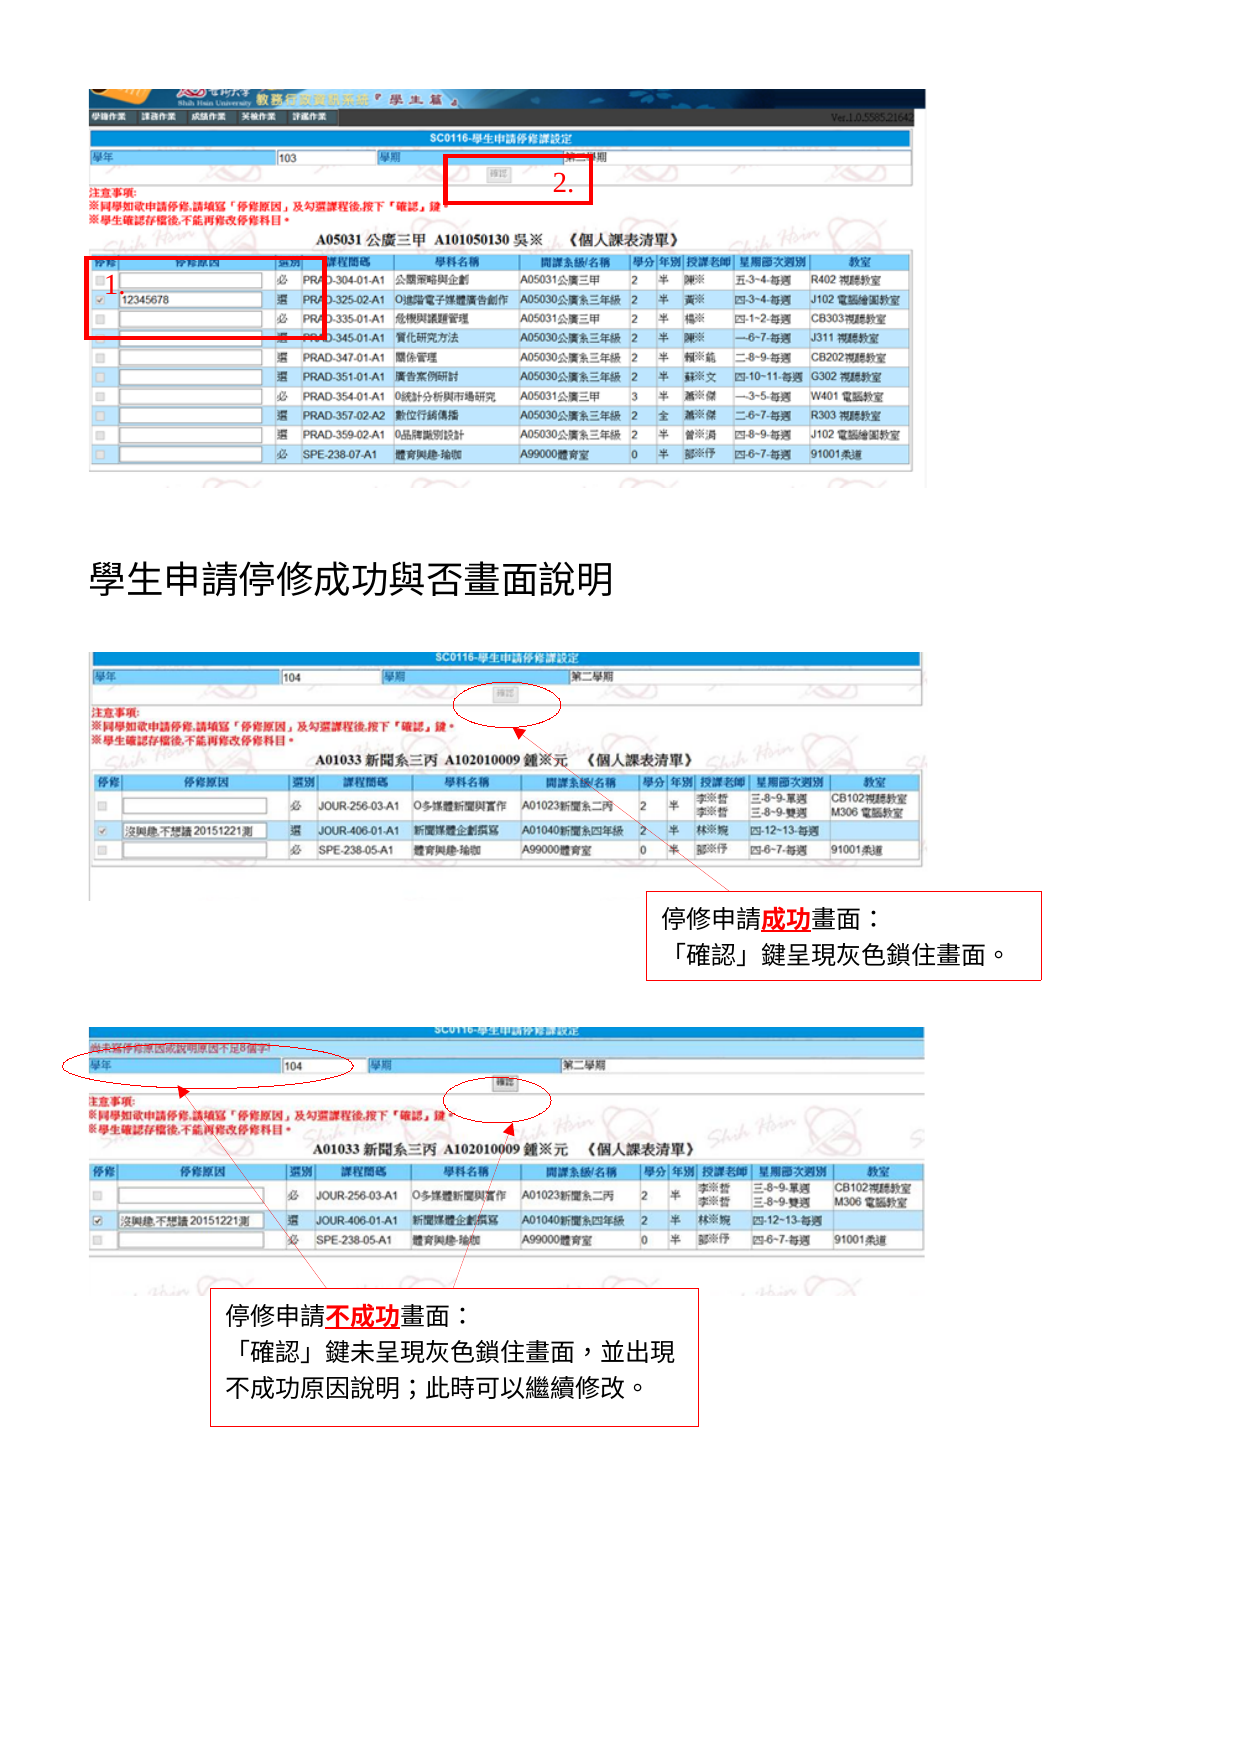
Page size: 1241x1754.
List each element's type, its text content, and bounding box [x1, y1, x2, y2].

picture [88, 1027, 1150, 1296]
text 學生申請停修成功與否畫面說明 [89, 539, 1152, 614]
picture [88, 652, 1152, 901]
picture [89, 260, 322, 336]
picture [88, 89, 1152, 488]
